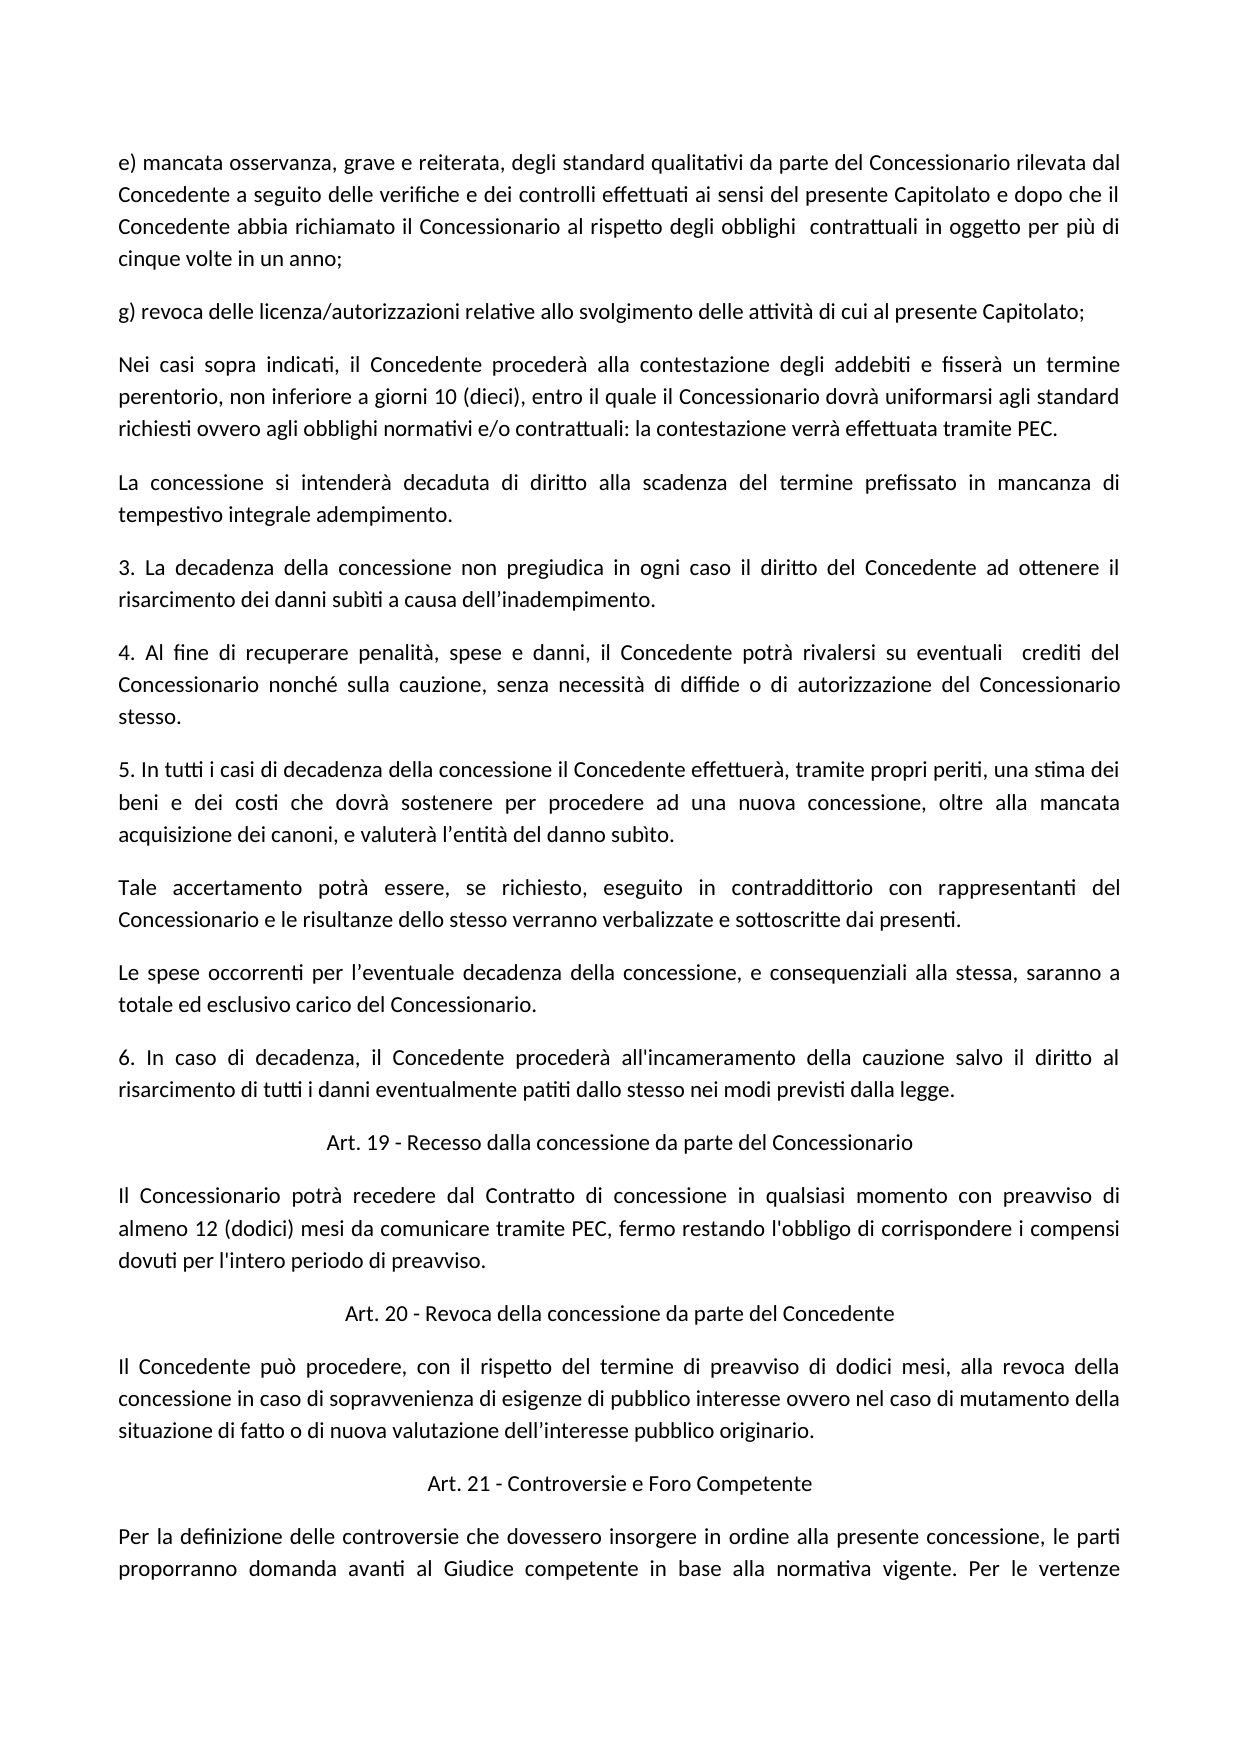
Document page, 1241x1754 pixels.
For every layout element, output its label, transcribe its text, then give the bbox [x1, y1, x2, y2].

text Art. 19 - Recesso dalla concessione da parte del Concessionario [118, 1128, 1122, 1156]
text Tale accertamento potrà essere, se richiesto, eseguito in contraddittorio con rappresentanti del Concessionario e le risultanze dello stesso verranno verbalizzate e sottoscritte dai presenti. [118, 873, 1122, 933]
text 3. La decadenza della concessione non pregiudica in ogni caso il diritto del Concedente ad ottenere il risarcimento dei danni subìti a causa dell’inadempimento. [118, 553, 1122, 613]
text La concessione si intenderà decaduta di diritto alla scadenza del termine prefissato in mancanza di tempestivo integrale adempimento. [118, 468, 1122, 528]
text Il Concessionario potrà recedere dal Contratto di concessione in qualsiasi momento con preavviso di almeno 12 (dodici) mesi da comunicare tramite PEC, fermo restando l'obbligo di corrispondere i compensi dovuti per l'intero periodo di preavviso. [118, 1181, 1122, 1274]
text 6. In caso di decadenza, il Concedente procederà all'incameramento della cauzione salvo il diritto al risarcimento di tutti i danni eventualmente patiti dallo stesso nei modi previsti dalla legge. [118, 1043, 1122, 1103]
text g) revoca delle licenza/autorizzazioni relative allo svolgimento delle attività di cui al presente Capitolato; [118, 297, 1122, 325]
text Nei casi sopra indicati, il Concedente procederà alla contestazione degli addebiti e fisserà un termine perentorio, non inferiore a giorni 10 (dieci), entro il quale il Concessionario dovrà uniformarsi agli standard richiesti ovvero agli obblighi normativi e/o contrattuali: la contestazione verrà effettuata tramite PEC. [118, 350, 1122, 443]
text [118, 1522, 1122, 1582]
text 5. In tutti i casi di decadenza della concessione il Concedente effettuerà, tramite propri periti, una stima dei beni e dei costi che dovrà sostenere per procedere ad una nuova concessione, oltre alla mancata acquisizione dei canoni, e valuterà l’entità del danno subìto. [118, 755, 1122, 848]
text 4. Al fine di recuperare penalità, spese e danni, il Concedente potrà rivalersi su eventuali crediti del Concessionario nonché sulla cauzione, senza necessità di diffide o di autorizzazione del Concessionario stesso. [118, 638, 1122, 730]
text Art. 21 - Controversie e Foro Competente [118, 1469, 1122, 1497]
text Il Concedente può procedere, con il rispetto del termine di preavviso di dodici mesi, alla revoca della concessione in caso di sopravvenienza di esigenze di pubblico interesse ovvero nel caso di mutamento della situazione di fatto o di nuova valutazione dell’interesse pubblico originario. [118, 1352, 1122, 1444]
text Art. 20 - Revoca della concessione da parte del Concedente [118, 1299, 1122, 1327]
text Le spese occorrenti per l’eventuale decadenza della concessione, e consequenziali alla stessa, saranno a totale ed esclusivo carico del Concessionario. [118, 958, 1122, 1018]
text e) mancata osservanza, grave e reiterata, degli standard qualitativi da parte del Concessionario rilevata dal Concedente a seguito delle verifiche e dei controlli effettuati ai sensi del presente Capitolato e dopo che il Concedente abbia richiamato il Concessionario al rispetto degli obblighi contrattuali in oggetto per più di cinque volte in un anno; [118, 148, 1122, 272]
